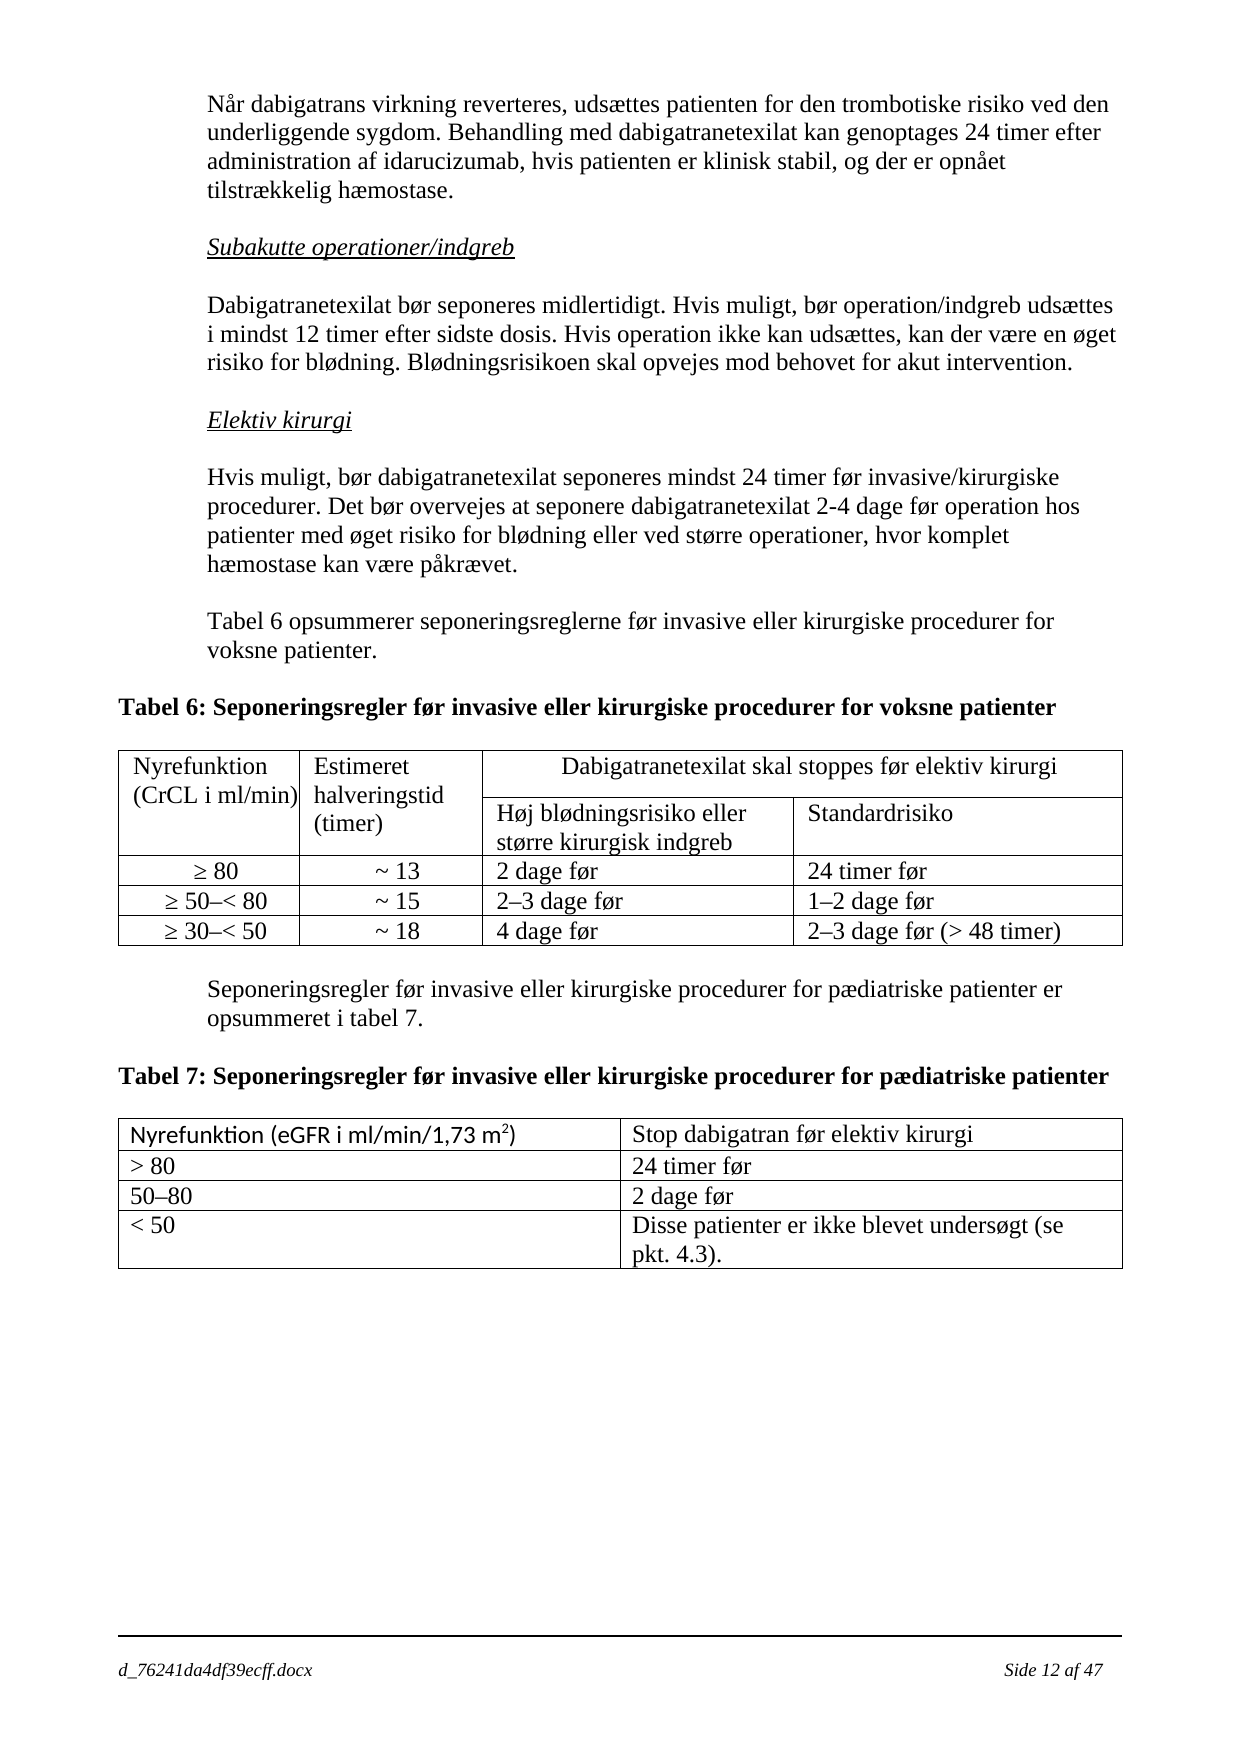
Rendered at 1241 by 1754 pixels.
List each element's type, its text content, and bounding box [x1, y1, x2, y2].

table_cell 1–2 dage før [794, 886, 1122, 915]
table_cell Standardrisiko [794, 798, 1122, 855]
text Elektiv kirurgi [207, 405, 1122, 434]
table_cell Høj blødningsrisiko eller større kirurgisk indgreb [483, 798, 793, 855]
text Seponeringsregler før invasive eller kirurgiske procedurer for pædiatriske patienter er opsummeret i tabel 7. [207, 974, 1122, 1032]
table_cell ≥ 30–< 50 [119, 916, 299, 945]
table_cell ≥ 50–< 80 [119, 886, 299, 915]
table_cell 2–3 dage før (> 48 timer) [794, 916, 1122, 945]
table_header Nyrefunktion (CrCL i ml/min) [119, 751, 299, 855]
table_cell 24 timer før [621, 1151, 1122, 1180]
table_cell < 50 [119, 1211, 620, 1268]
text Hvis muligt, bør dabigatranetexilat seponeres mindst 24 timer før invasive/kirurgiske procedurer. Det bør overvejes at seponere dabigatranetexilat 2-4 dage før operation hos patienter med øget risiko for blødning eller ved større operationer, hvor komplet hæmostase kan være påkrævet. [207, 462, 1122, 577]
table_header Dabigatranetexilat skal stoppes før elektiv kirurgi [483, 751, 1122, 797]
table_cell ~ 18 [300, 916, 482, 945]
table_header Stop dabigatran før elektiv kirurgi [621, 1119, 1122, 1150]
table_cell ~ 13 [300, 856, 482, 885]
table_cell 2 dage før [483, 856, 793, 885]
text Tabel 6 opsummerer seponeringsreglerne før invasive eller kirurgiske procedurer for voksne patienter. [207, 606, 1122, 664]
table_cell Disse patienter er ikke blevet undersøgt (se pkt. 4.3). [621, 1211, 1122, 1268]
text Subakutte operationer/indgreb [207, 232, 1122, 261]
table_cell 2 dage før [621, 1181, 1122, 1209]
table_cell ≥ 80 [119, 856, 299, 885]
table_header Nyrefunktion (eGFR i ml/min/1,73 m2) [119, 1119, 620, 1150]
text Tabel 6: Seponeringsregler før invasive eller kirurgiske procedurer for voksne patienter [118, 692, 1122, 721]
text Tabel 7: Seponeringsregler før invasive eller kirurgiske procedurer for pædiatriske patienter [118, 1061, 1122, 1089]
text Når dabigatrans virkning reverteres, udsættes patienten for den trombotiske risiko ved den underliggende sygdom. Behandling med dabigatranetexilat kan genoptages 24 timer efter administration af idarucizumab, hvis patienten er klinisk stabil, og der er opnået tilstrækkelig hæmostase. [207, 89, 1122, 204]
table_cell 50–80 [119, 1181, 620, 1209]
table_cell 2–3 dage før [483, 886, 793, 915]
table_cell > 80 [119, 1151, 620, 1180]
text Dabigatranetexilat bør seponeres midlertidigt. Hvis muligt, bør operation/indgreb udsættes i mindst 12 timer efter sidste dosis. Hvis operation ikke kan udsættes, kan der være en øget risiko for blødning. Blødningsrisikoen skal opvejes mod behovet for akut intervention. [207, 290, 1122, 376]
table_cell 4 dage før [483, 916, 793, 945]
table_cell 24 timer før [794, 856, 1122, 885]
table_cell ~ 15 [300, 886, 482, 915]
table_header Estimeret halveringstid (timer) [300, 751, 482, 855]
